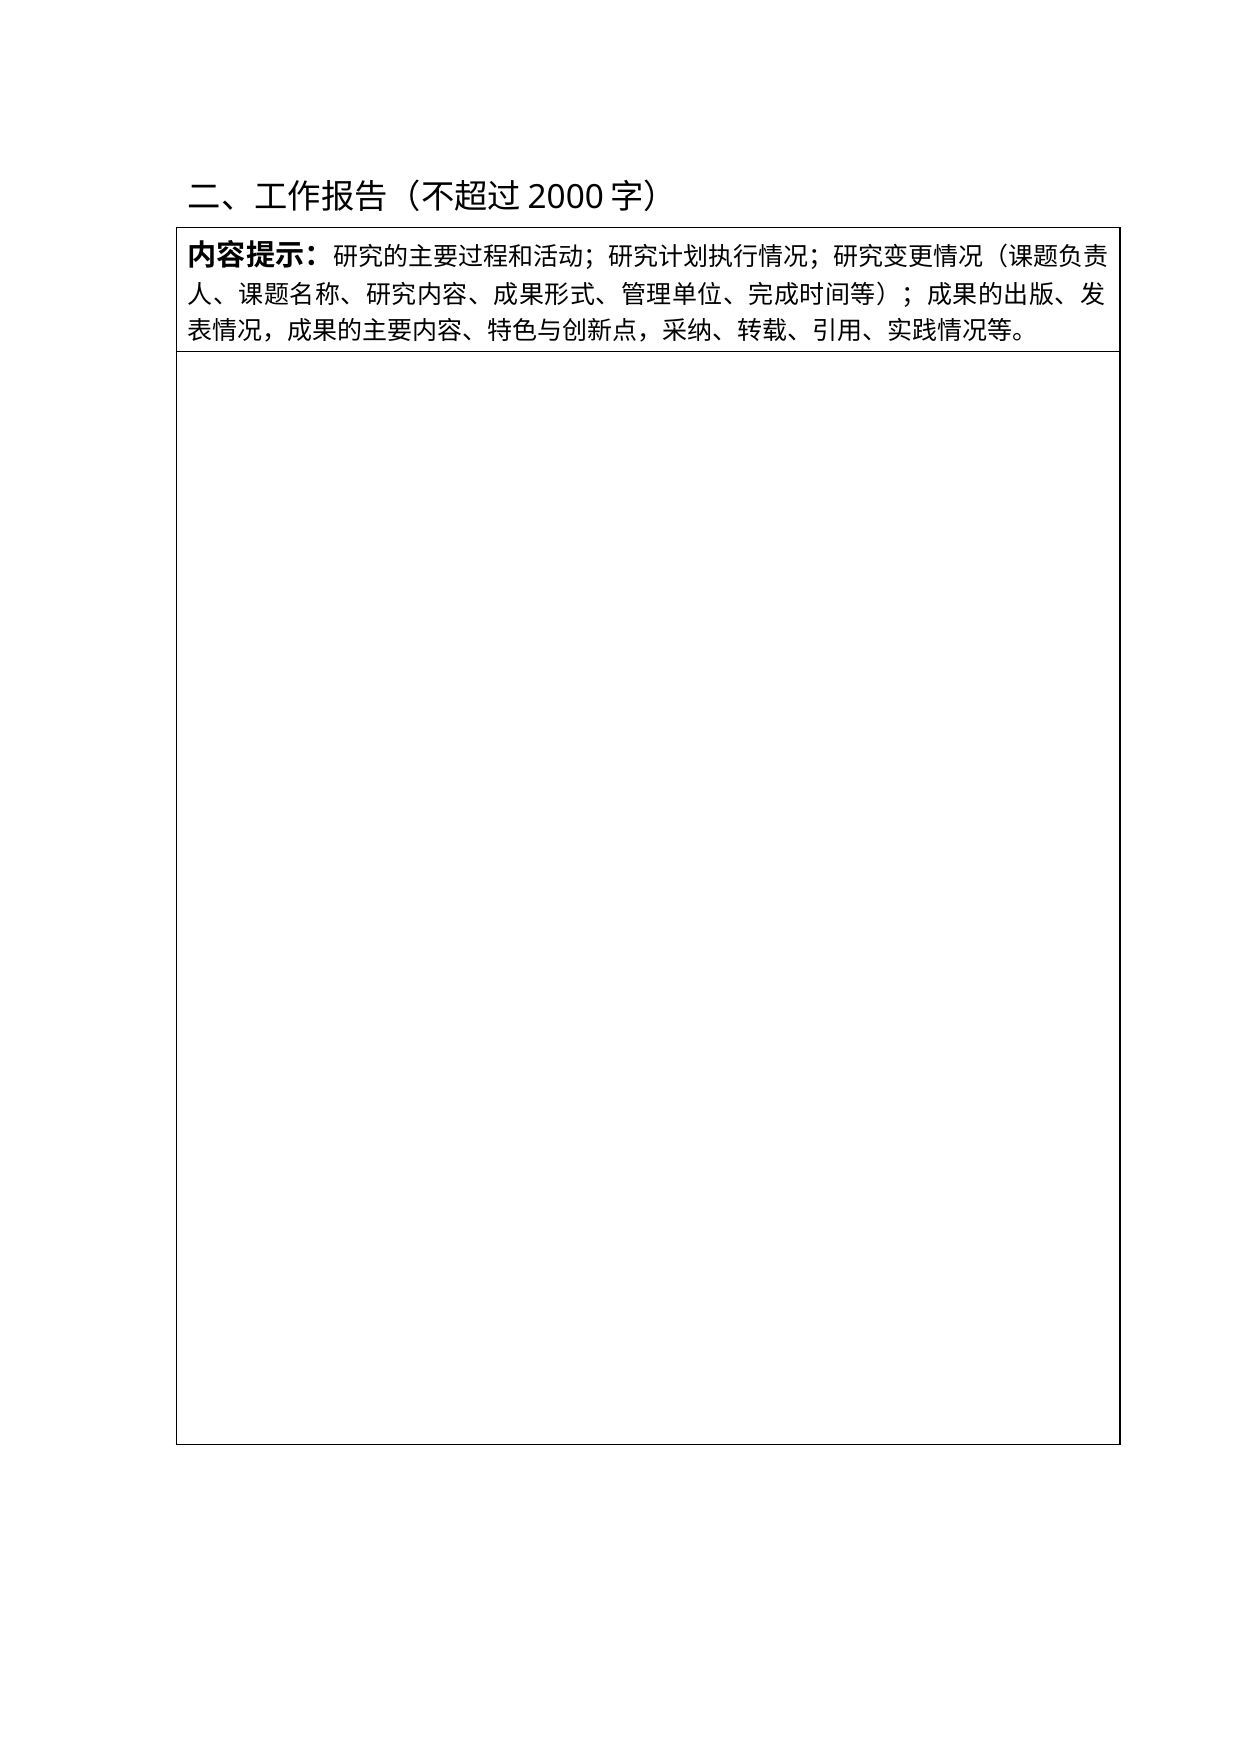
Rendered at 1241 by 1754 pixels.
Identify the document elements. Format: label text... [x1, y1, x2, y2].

table_header 内容提示：研究的主要过程和活动；研究计划执行情况；研究变更情况（课题负责人、课题名称、研究内容、成果形式、管理单位、完成时间等）；成果的出版、发表情况，成果的主要内容、特色与创新点，采纳、转载、引用、实践情况等。 [177, 228, 1119, 351]
text 二、工作报告（不超过2000字） [187, 162, 1053, 227]
table_cell [177, 352, 1119, 1444]
